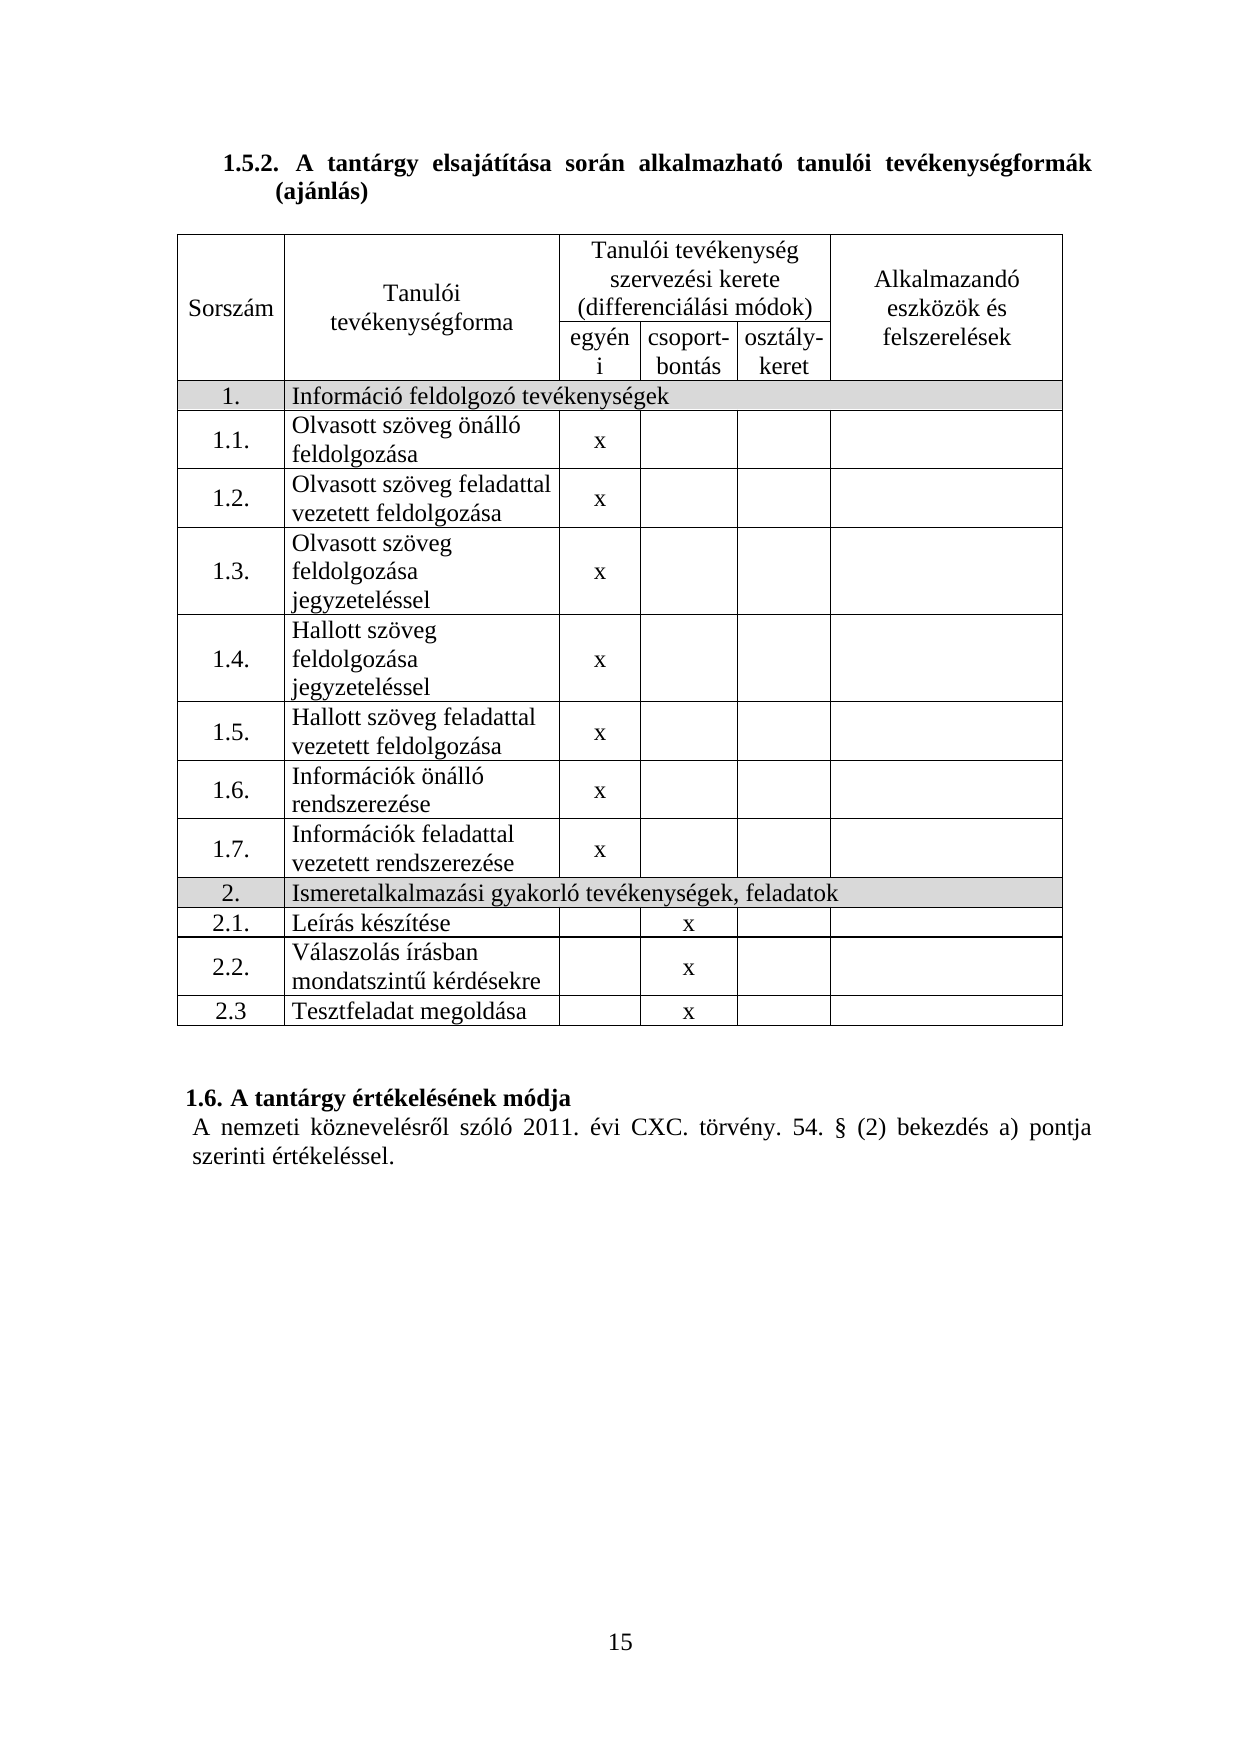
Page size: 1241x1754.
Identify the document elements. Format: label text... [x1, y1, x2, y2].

table_cell [738, 996, 830, 1025]
table_cell [738, 702, 830, 760]
table_cell Olvasott szöveg feladattal vezetett feldolgozása [285, 469, 559, 527]
table_cell 1.5. [178, 702, 284, 760]
table_cell [641, 469, 737, 527]
table_cell [738, 411, 830, 468]
table_cell [641, 702, 737, 760]
table_cell [831, 908, 1062, 936]
table_cell [831, 411, 1062, 468]
table_cell Információk önálló rendszerezése [285, 761, 559, 818]
table_header Tanulói tevékenység szervezési kerete (differenciálási módok) [560, 235, 830, 321]
table_cell [738, 761, 830, 818]
table_cell 1.6. [178, 761, 284, 818]
table_cell [831, 615, 1062, 701]
table_cell x [560, 528, 640, 614]
table_header Tanulói tevékenységforma [285, 235, 559, 380]
list A tantárgy elsajátítása során alkalmazható tanulói tevékenységformák (ajánlás) [223, 148, 1093, 205]
table_cell 2.1. [178, 908, 284, 936]
table_cell [560, 938, 640, 995]
table_cell 2.3 [178, 996, 284, 1025]
table_cell [831, 938, 1062, 995]
table_cell x [641, 938, 737, 995]
table_cell [738, 938, 830, 995]
table_cell Leírás készítése [285, 908, 559, 936]
table_cell Válaszolás írásban mondatszintű kérdésekre [285, 938, 559, 995]
table_cell [831, 469, 1062, 527]
table_cell 1. [178, 381, 284, 409]
table_cell Ismeretalkalmazási gyakorló tevékenységek, feladatok [285, 878, 1062, 907]
table_cell x [560, 615, 640, 701]
table_cell Információ feldolgozó tevékenységek [285, 381, 1062, 409]
table_cell osztály-keret [738, 322, 830, 380]
table_cell 1.7. [178, 819, 284, 877]
table_cell [641, 615, 737, 701]
table_cell 1.3. [178, 528, 284, 614]
table_cell Hallott szöveg feldolgozása jegyzeteléssel [285, 615, 559, 701]
table_cell x [560, 761, 640, 818]
table_cell x [560, 702, 640, 760]
table_cell [831, 702, 1062, 760]
table_cell [738, 528, 830, 614]
table_cell [738, 615, 830, 701]
table_cell x [641, 908, 737, 936]
table_cell [831, 996, 1062, 1025]
table_cell [560, 996, 640, 1025]
table_cell 2. [178, 878, 284, 907]
table_cell Hallott szöveg feladattal vezetett feldolgozása [285, 702, 559, 760]
table_header Sorszám [178, 235, 284, 380]
table_cell egyéni [560, 322, 640, 380]
table_cell [641, 411, 737, 468]
list A tantárgy értékelésének módja [185, 1083, 1093, 1112]
table_cell x [641, 996, 737, 1025]
table_cell [738, 819, 830, 877]
table_cell 1.4. [178, 615, 284, 701]
table_cell csoport-bontás [641, 322, 737, 380]
table_cell x [560, 819, 640, 877]
table_cell x [560, 411, 640, 468]
text A nemzeti köznevelésről szóló 2011. évi CXC. törvény. 54. § (2) bekezdés a) pontja szerinti értékeléssel. [192, 1112, 1093, 1169]
table_cell x [560, 469, 640, 527]
table_cell [831, 761, 1062, 818]
table_cell [738, 469, 830, 527]
table_header Alkalmazandó eszközök és felszerelések [831, 235, 1062, 380]
table_cell [641, 819, 737, 877]
table_cell [831, 819, 1062, 877]
table_cell [641, 528, 737, 614]
table_cell Olvasott szöveg önálló feldolgozása [285, 411, 559, 468]
table_cell Információk feladattal vezetett rendszerezése [285, 819, 559, 877]
table_cell Tesztfeladat megoldása [285, 996, 559, 1025]
table_cell 1.2. [178, 469, 284, 527]
table_cell [831, 528, 1062, 614]
table_cell 2.2. [178, 938, 284, 995]
table_cell [641, 761, 737, 818]
table_cell [738, 908, 830, 936]
table_cell Olvasott szöveg feldolgozása jegyzeteléssel [285, 528, 559, 614]
table_cell 1.1. [178, 411, 284, 468]
table_cell [560, 908, 640, 936]
